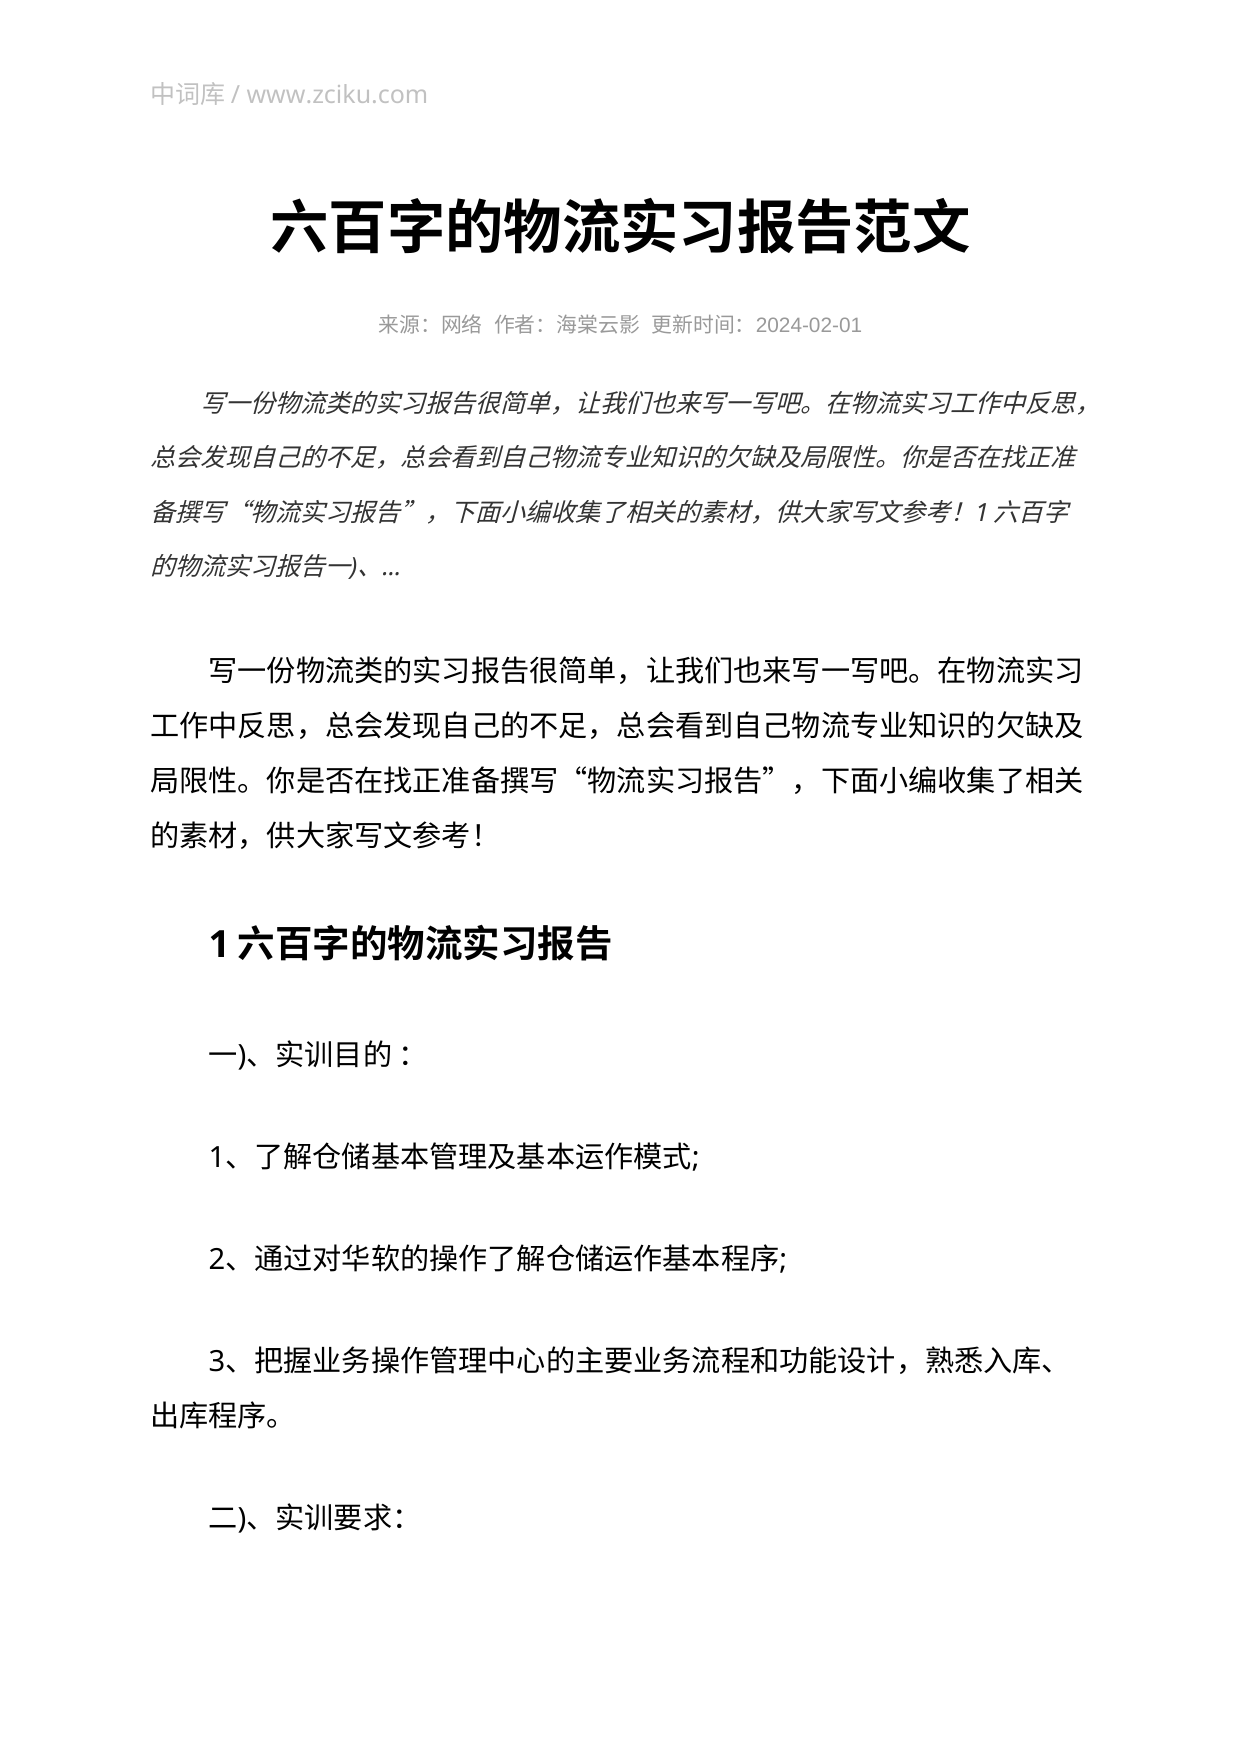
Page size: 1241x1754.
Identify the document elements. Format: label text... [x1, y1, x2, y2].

text 写一份物流类的实习报告很简单，让我们也来写一写吧。在物流实习工作中反思，总会发现自己的不足，总会看到自己物流专业知识的欠缺及局限性。你是否在找正准备撰写“物流实习报告”，下面小编收集了相关的素材，供大家写文参考！ [150, 648, 1090, 855]
text 一)、实训目的 ： [150, 1032, 1090, 1074]
text 2、通过对华软的操作了解仓储运作基本程序; [150, 1236, 1090, 1278]
text 1六百字的物流实习报告 [150, 914, 1090, 969]
text 1、了解仓储基本管理及基本运作模式; [150, 1134, 1090, 1176]
subtitle 六百字的物流实习报告范文 [150, 181, 1090, 266]
text 写一份物流类的实习报告很简单，让我们也来写一写吧。在物流实习工作中反思，总会发现自己的不足，总会看到自己物流专业知识的欠缺及局限性。你是否在找正准备撰写“物流实习报告”，下面小编收集了相关的素材，供大家写文参考！1六百字的物流实习报告一)、... [150, 383, 1090, 583]
text 3、把握业务操作管理中心的主要业务流程和功能设计，熟悉入库、出库程序。 [150, 1338, 1090, 1435]
text 二)、实训要求： [150, 1494, 1090, 1537]
text 来源：网络 作者：海棠云影 更新时间：2024-02-01 [150, 313, 1090, 337]
